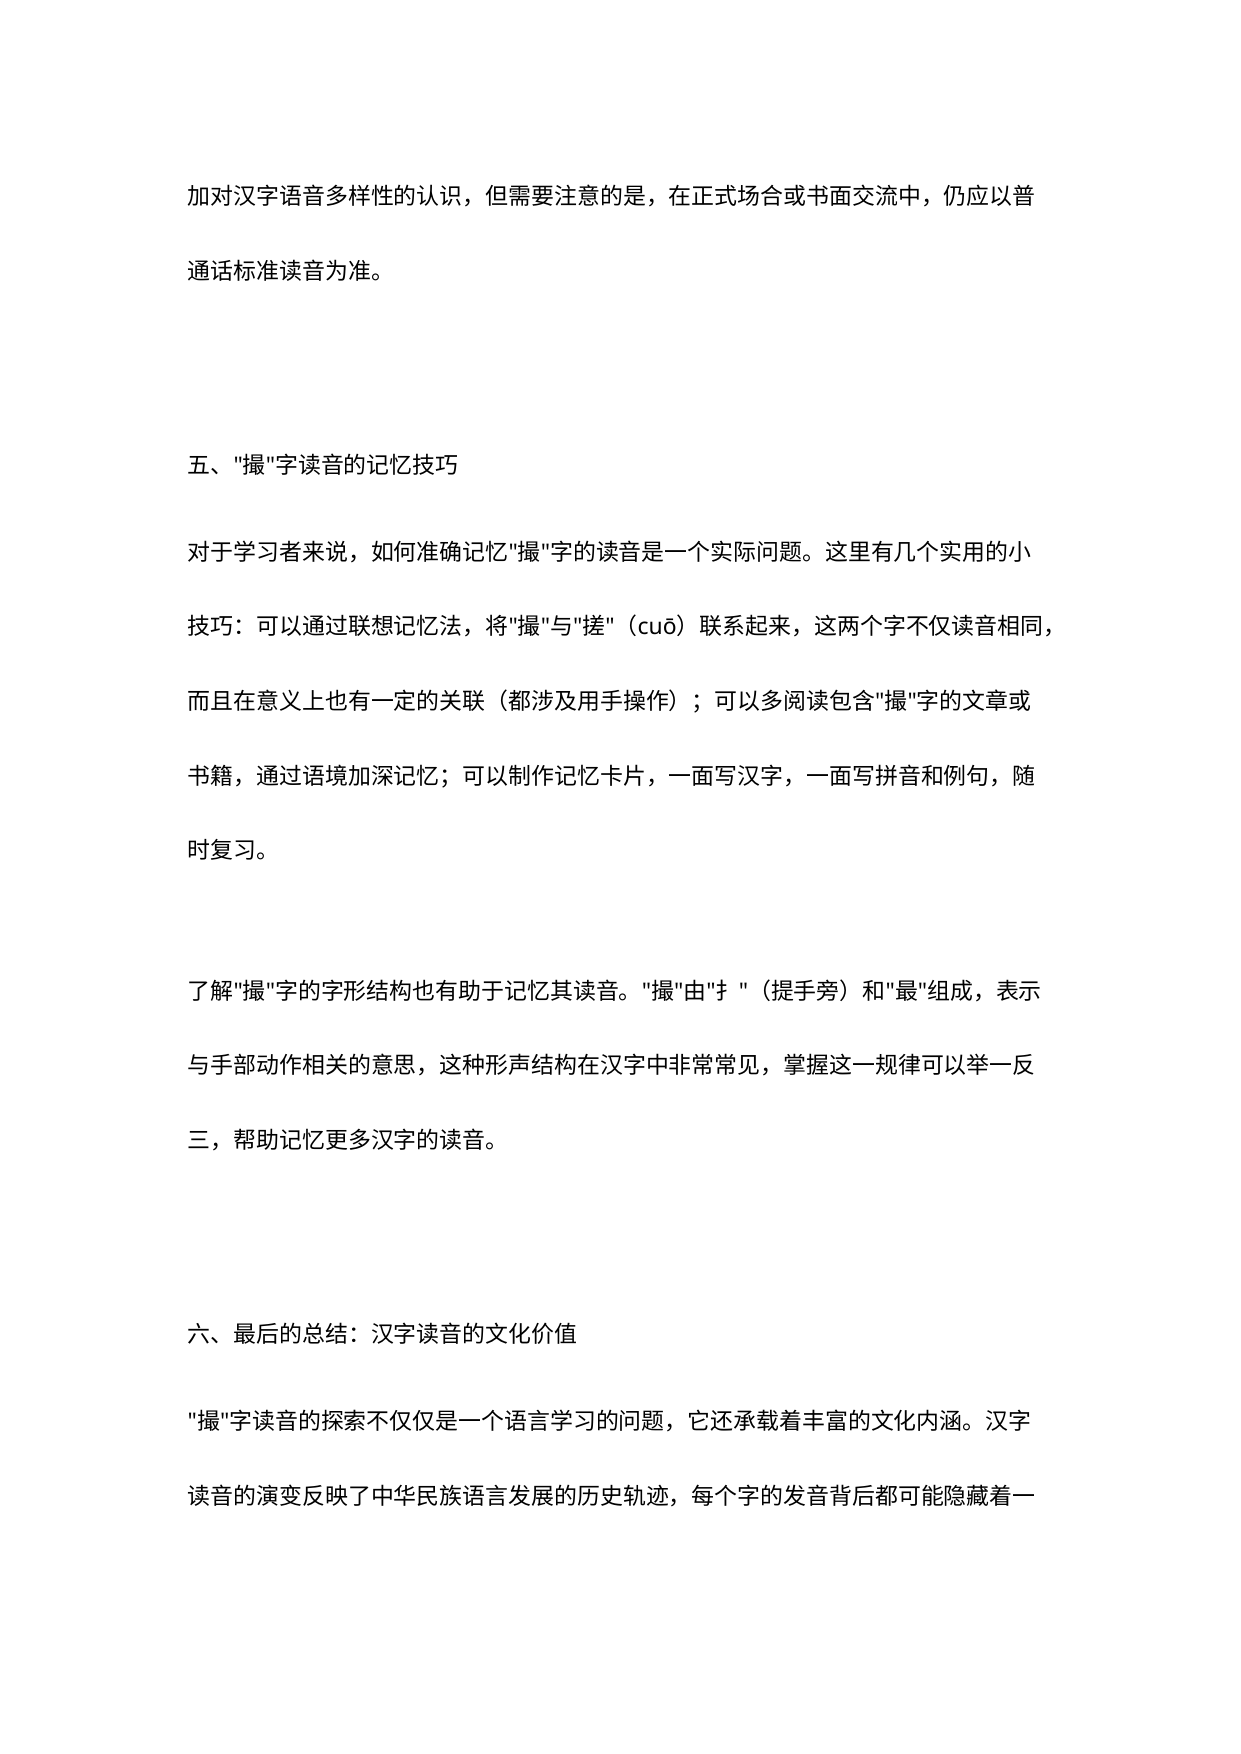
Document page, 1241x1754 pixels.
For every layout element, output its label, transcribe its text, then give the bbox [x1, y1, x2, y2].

text 五、"撮"字读音的记忆技巧 [187, 431, 1053, 496]
text 了解"撮"字的字形结构也有助于记忆其读音。"撮"由"扌"（提手旁）和"最"组成，表示与手部动作相关的意思，这种形声结构在汉字中非常常见，掌握这一规律可以举一反三，帮助记忆更多汉字的读音。 [187, 957, 1053, 1171]
text 六、最后的总结：汉字读音的文化价值 [187, 1300, 1053, 1365]
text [187, 1387, 1053, 1527]
text 对于学习者来说，如何准确记忆"撮"字的读音是一个实际问题。这里有几个实用的小技巧：可以通过联想记忆法，将"撮"与"搓"（cuō）联系起来，这两个字不仅读音相同，而且在意义上也有一定的关联（都涉及用手操作）；可以多阅读包含"撮"字的文章或书籍，通过语境加深记忆；可以制作记忆卡片，一面写汉字，一面写拼音和例句，随时复习。 [187, 518, 1053, 881]
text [187, 162, 1053, 302]
